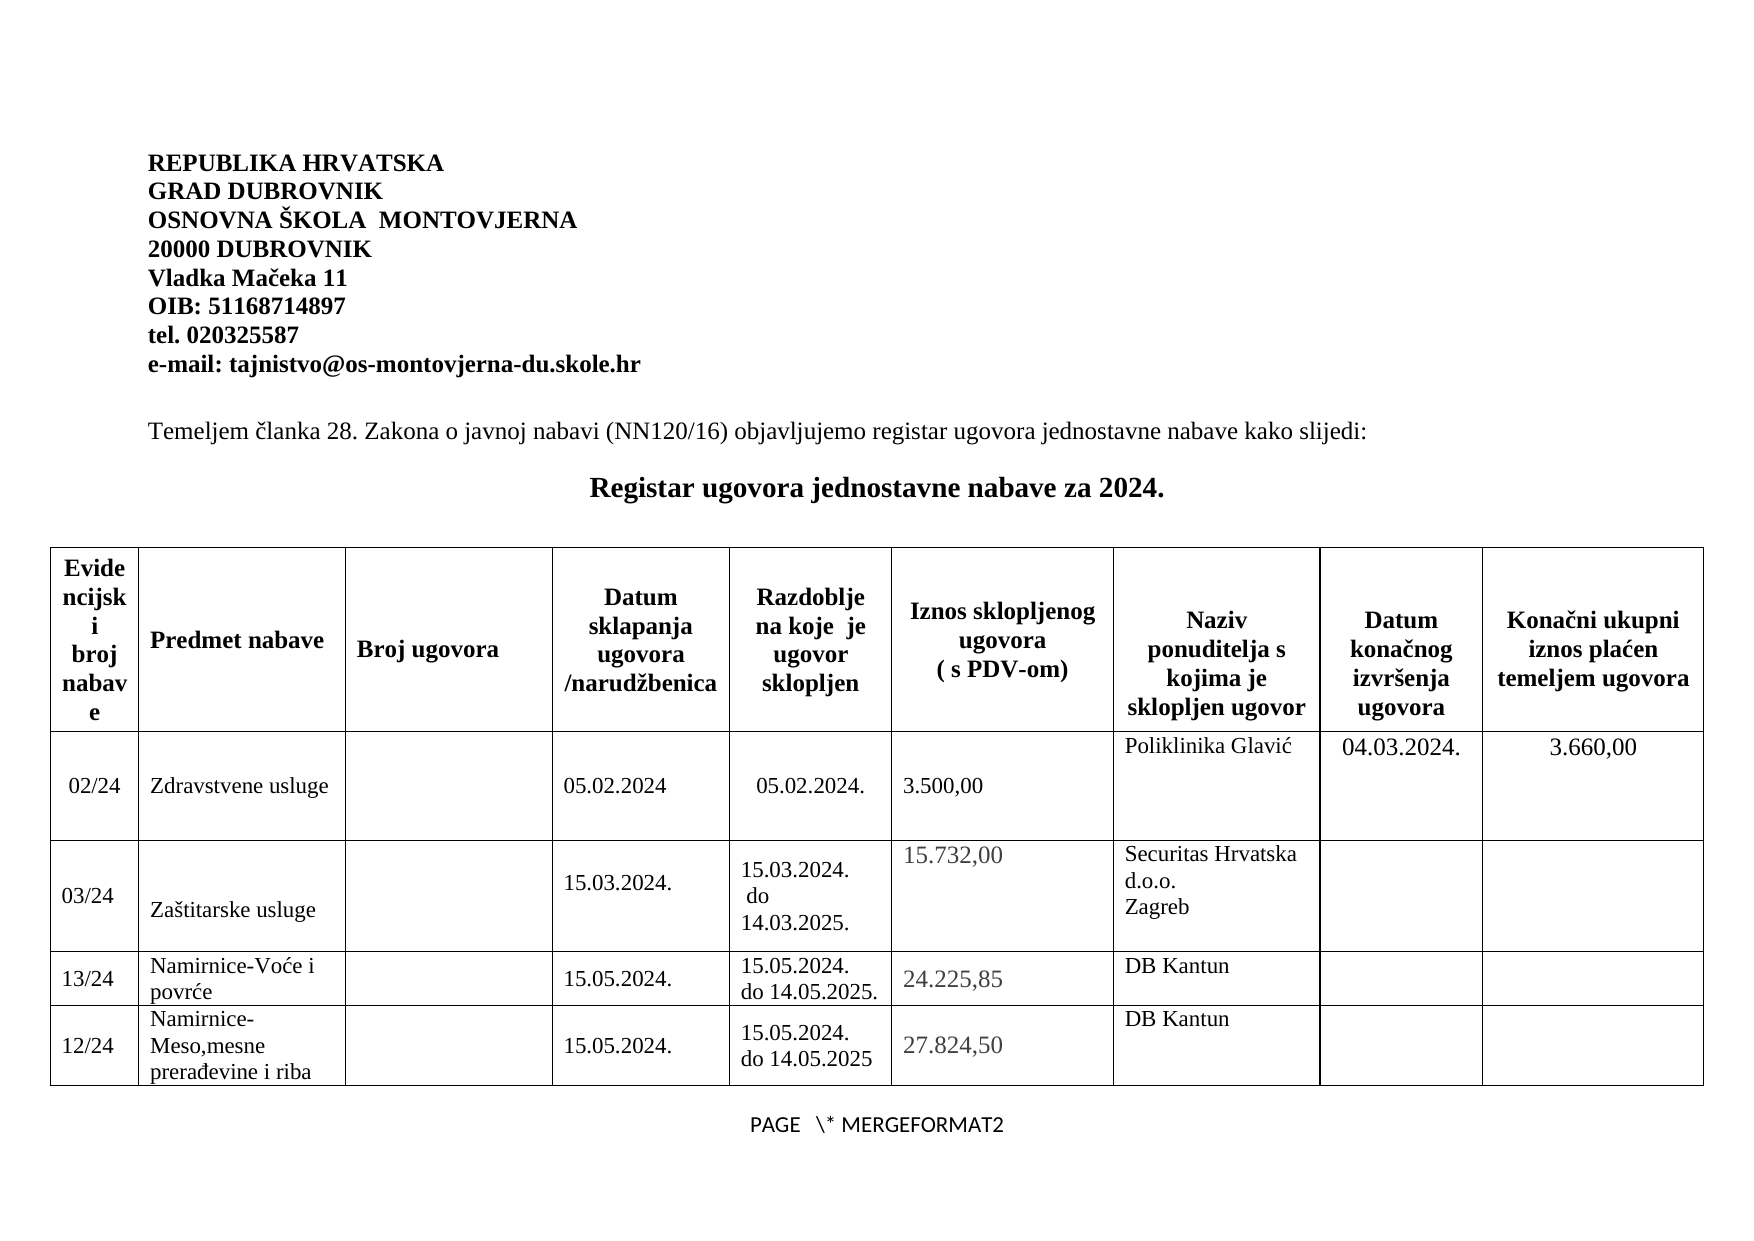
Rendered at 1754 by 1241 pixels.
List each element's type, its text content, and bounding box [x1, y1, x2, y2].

text tel. 020325587 [148, 320, 1606, 349]
table_cell Namirnice-Voće i povrće [139, 952, 345, 1004]
table_cell Zaštitarske usluge [139, 841, 345, 951]
table_cell [1321, 952, 1482, 1004]
table_cell [1483, 841, 1703, 951]
table_cell 03/24 [51, 841, 138, 951]
table_header Datum sklapanja ugovora /narudžbenica [553, 548, 729, 731]
table_cell 15.03.2024. [553, 841, 729, 951]
table_cell 13/24 [51, 952, 138, 1004]
table_cell [1321, 841, 1482, 951]
table_cell 05.02.2024 [553, 732, 729, 839]
text OSNOVNA ŠKOLA MONTOVJERNA [148, 205, 1606, 234]
table_cell 15.732,00 [892, 841, 1113, 951]
text Temeljem članka 28. Zakona o javnoj nabavi (NN120/16) objavljujemo registar ugovora jednostavne nabave kako slijedi: [148, 416, 1606, 445]
table_cell [346, 1006, 552, 1084]
table_cell [1483, 1006, 1703, 1084]
text 20000 DUBROVNIK [148, 234, 1606, 263]
table_cell Namirnice-Meso,mesne prerađevine i riba [139, 1006, 345, 1084]
text REPUBLIKA HRVATSKA [148, 148, 1606, 176]
table_cell [346, 841, 552, 951]
text e-mail: tajnistvo@os-montovjerna-du.skole.hr [148, 349, 1606, 378]
table_header Evidencijski broj nabave [51, 548, 138, 731]
table_cell 15.05.2024. [553, 1006, 729, 1084]
table_header Predmet nabave [139, 548, 345, 731]
table_cell Securitas Hrvatska d.o.o. Zagreb [1114, 841, 1319, 951]
table_cell 02/24 [51, 732, 138, 839]
table_cell 12/24 [51, 1006, 138, 1084]
table_cell Poliklinika Glavić [1114, 732, 1319, 839]
table_cell 15.05.2024. do 14.05.2025 [730, 1006, 891, 1084]
table_header Datum konačnog izvršenja ugovora [1321, 548, 1482, 731]
text Vladka Mačeka 11 [148, 263, 1606, 291]
table_cell [346, 952, 552, 1004]
table_header Iznos sklopljenog ugovora ( s PDV-om) [892, 548, 1113, 731]
table_header Broj ugovora [346, 548, 552, 731]
table_cell 15.03.2024. do 14.03.2025. [730, 841, 891, 951]
table_cell DB Kantun [1114, 952, 1319, 1004]
table_cell 3.500,00 [892, 732, 1113, 839]
table_cell DB Kantun [1114, 1006, 1319, 1084]
table_cell 04.03.2024. [1321, 732, 1482, 839]
table_cell 3.660,00 [1483, 732, 1703, 839]
text OIB: 51168714897 [148, 291, 1606, 320]
table_cell 15.05.2024. [553, 952, 729, 1004]
table_cell [1483, 952, 1703, 1004]
text GRAD DUBROVNIK [148, 176, 1606, 205]
table_cell 15.05.2024. do 14.05.2025. [730, 952, 891, 1004]
table_cell [346, 732, 552, 839]
table_cell 27.824,50 [892, 1006, 1113, 1084]
table_header Konačni ukupni iznos plaćen temeljem ugovora [1483, 548, 1703, 731]
table_cell [1321, 1006, 1482, 1084]
table_cell 05.02.2024. [730, 732, 891, 839]
table_header Razdoblje na koje je ugovor sklopljen [730, 548, 891, 731]
table_cell 24.225,85 [892, 952, 1113, 1004]
table_header Naziv ponuditelja s kojima je sklopljen ugovor [1114, 548, 1319, 731]
table_cell Zdravstvene usluge [139, 732, 345, 839]
text Registar ugovora jednostavne nabave za 2024. [148, 470, 1606, 503]
